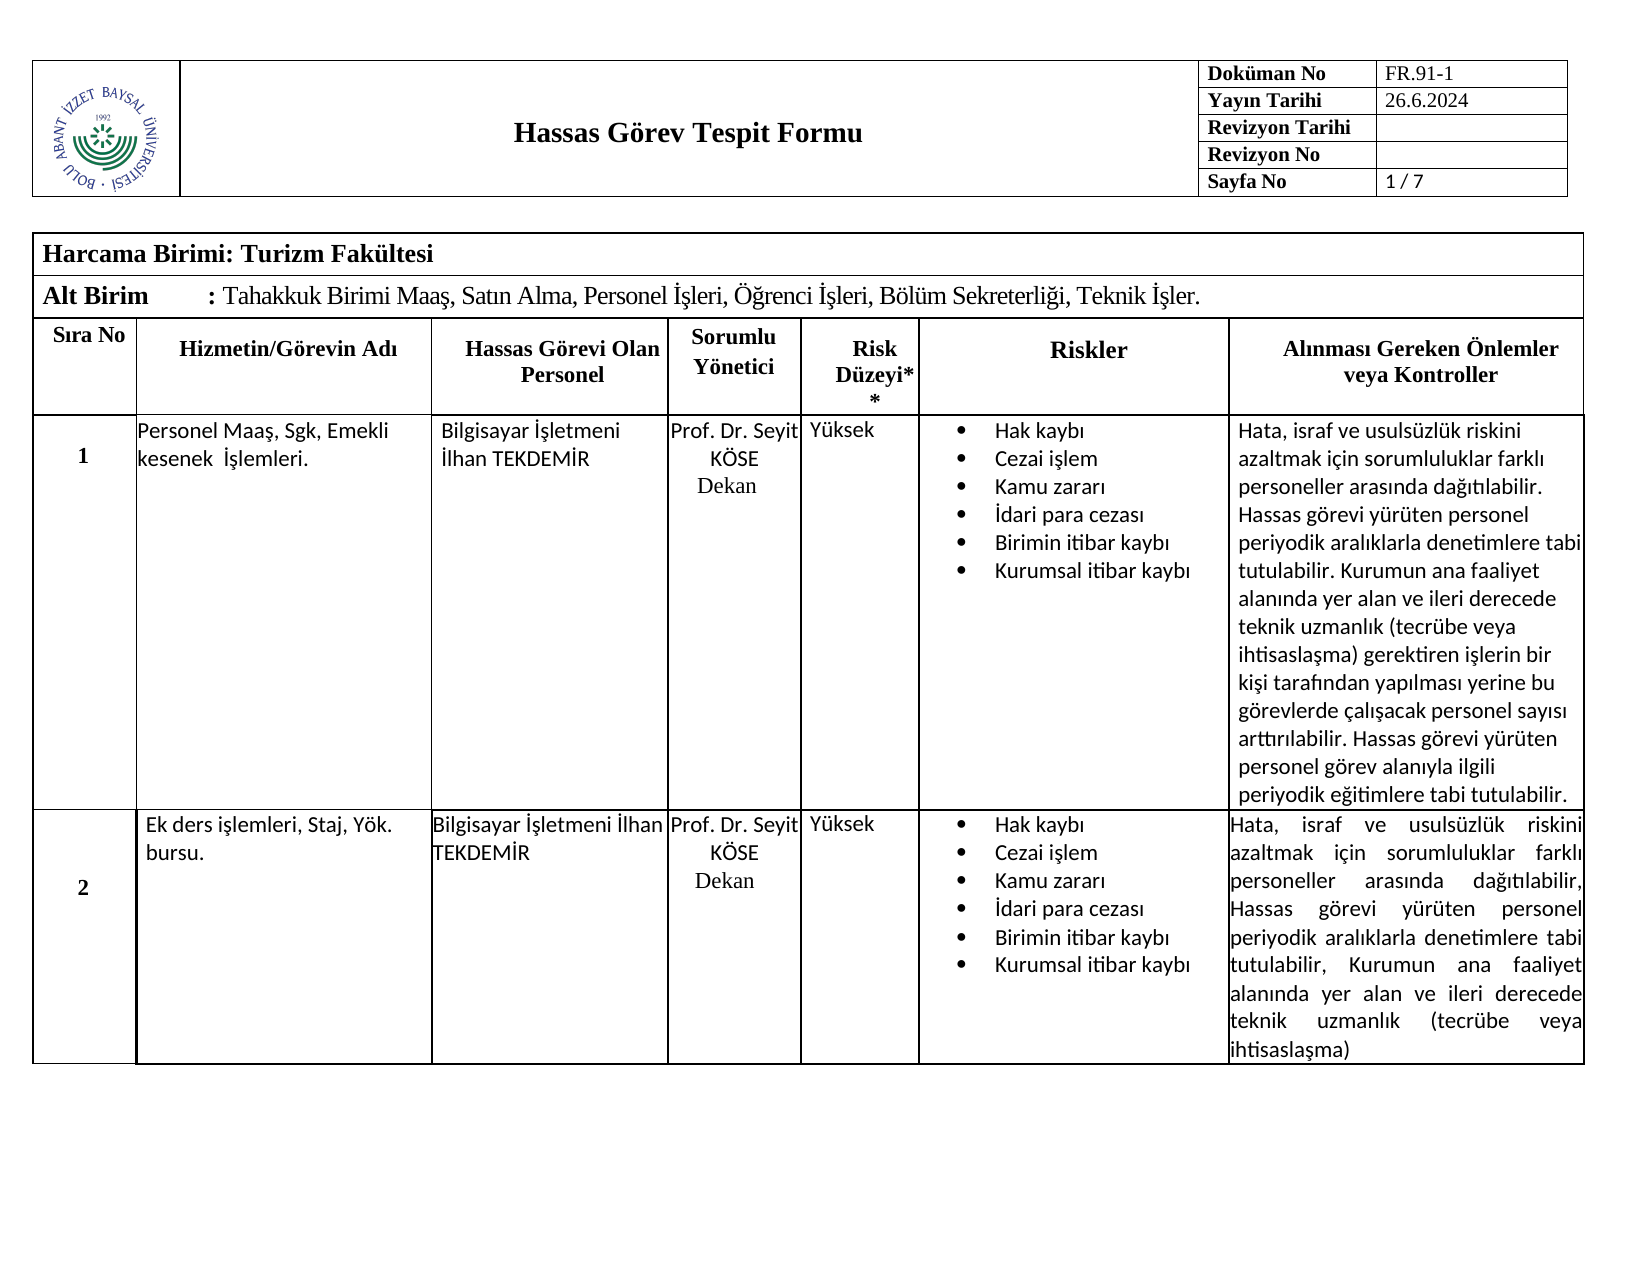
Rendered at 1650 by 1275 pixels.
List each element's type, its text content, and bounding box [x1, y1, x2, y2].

picture [53, 87, 159, 192]
table_cell Alt Birim : Tahakkuk Birimi Maaş, Satın Alma, Personel İşleri, Öğrenci İşleri, Bölüm Sekreterliği, Teknik İşler. [34, 276, 1583, 317]
table_cell Riskler [920, 319, 1228, 414]
table_cell Alınması Gereken Önlemler veya Kontroller [1230, 319, 1583, 414]
table_cell Prof. Dr. Seyit KÖSE Dekan [669, 416, 800, 808]
table_cell Personel Maaş, Sgk, Emekli kesenek İşlemleri. [137, 415, 431, 808]
table_cell Hak kaybı Cezai işlem Kamu zararı İdari para cezası Birimin itibar kaybı Kurumsal itibar kaybı [920, 416, 1228, 808]
table_cell Prof. Dr. Seyit KÖSE Dekan [669, 811, 800, 1063]
table_cell Yüksek [802, 416, 918, 808]
table_cell Bilgisayar İşletmeni İlhan TEKDEMİR [433, 811, 667, 1063]
table_cell Risk Düzeyi** [802, 319, 918, 414]
table_cell Hassas Görevi Olan Personel [432, 319, 667, 414]
table_cell Hak kaybı Cezai işlem Kamu zararı İdari para cezası Birimin itibar kaybı Kurumsal itibar kaybı [920, 811, 1228, 1063]
table_cell 1 [34, 416, 136, 808]
table_cell Hata, israf ve usulsüzlük riskini azaltmak için sorumluluklar farklı personeller arasında dağıtılabilir. Hassas görevi yürüten personel periyodik aralıklarla denetimlere tabi tutulabilir. Kurumun ana faaliyet alanında yer alan ve ileri derecede teknik uzmanlık (tecrübe veya ihtisaslaşma) gerektiren işlerin bir kişi tarafından yapılması yerine bu görevlerde çalışacak personel sayısı arttırılabilir. Hassas görevi yürüten personel görev alanıyla ilgili periyodik eğitimlere tabi tutulabilir. [1230, 416, 1583, 808]
table_cell 2 [34, 810, 135, 1063]
table_cell Hizmetin/Görevin Adı [137, 319, 431, 414]
table_cell Bilgisayar İşletmeni İlhan TEKDEMİR [432, 416, 667, 808]
table_header Harcama Birimi: Turizm Fakültesi [34, 234, 1583, 275]
table_cell Sıra No [34, 319, 136, 414]
table_cell Ek ders işlemleri, Staj, Yök. bursu. [138, 810, 431, 1063]
table_cell Sorumlu Yönetici [669, 319, 800, 414]
table_cell Hata, israf ve usulsüzlük riskini azaltmak için sorumluluklar farklı personeller arasında dağıtılabilir, Hassas görevi yürüten personel periyodik aralıklarla denetimlere tabi tutulabilir, Kurumun ana faaliyet alanında yer alan ve ileri derecede teknik uzmanlık (tecrübe veya ihtisaslaşma) gerektiren işlerin bir kişi tarafından yapılması yerine bu görevlerde çalışacak personel sayısı arttırılabilir, Hassas görevi yürüten personel görev alanıyla ilgili periyodik eğitimlere tabi tutulabilir. [1230, 811, 1583, 1063]
table_cell Yüksek [802, 811, 918, 1063]
